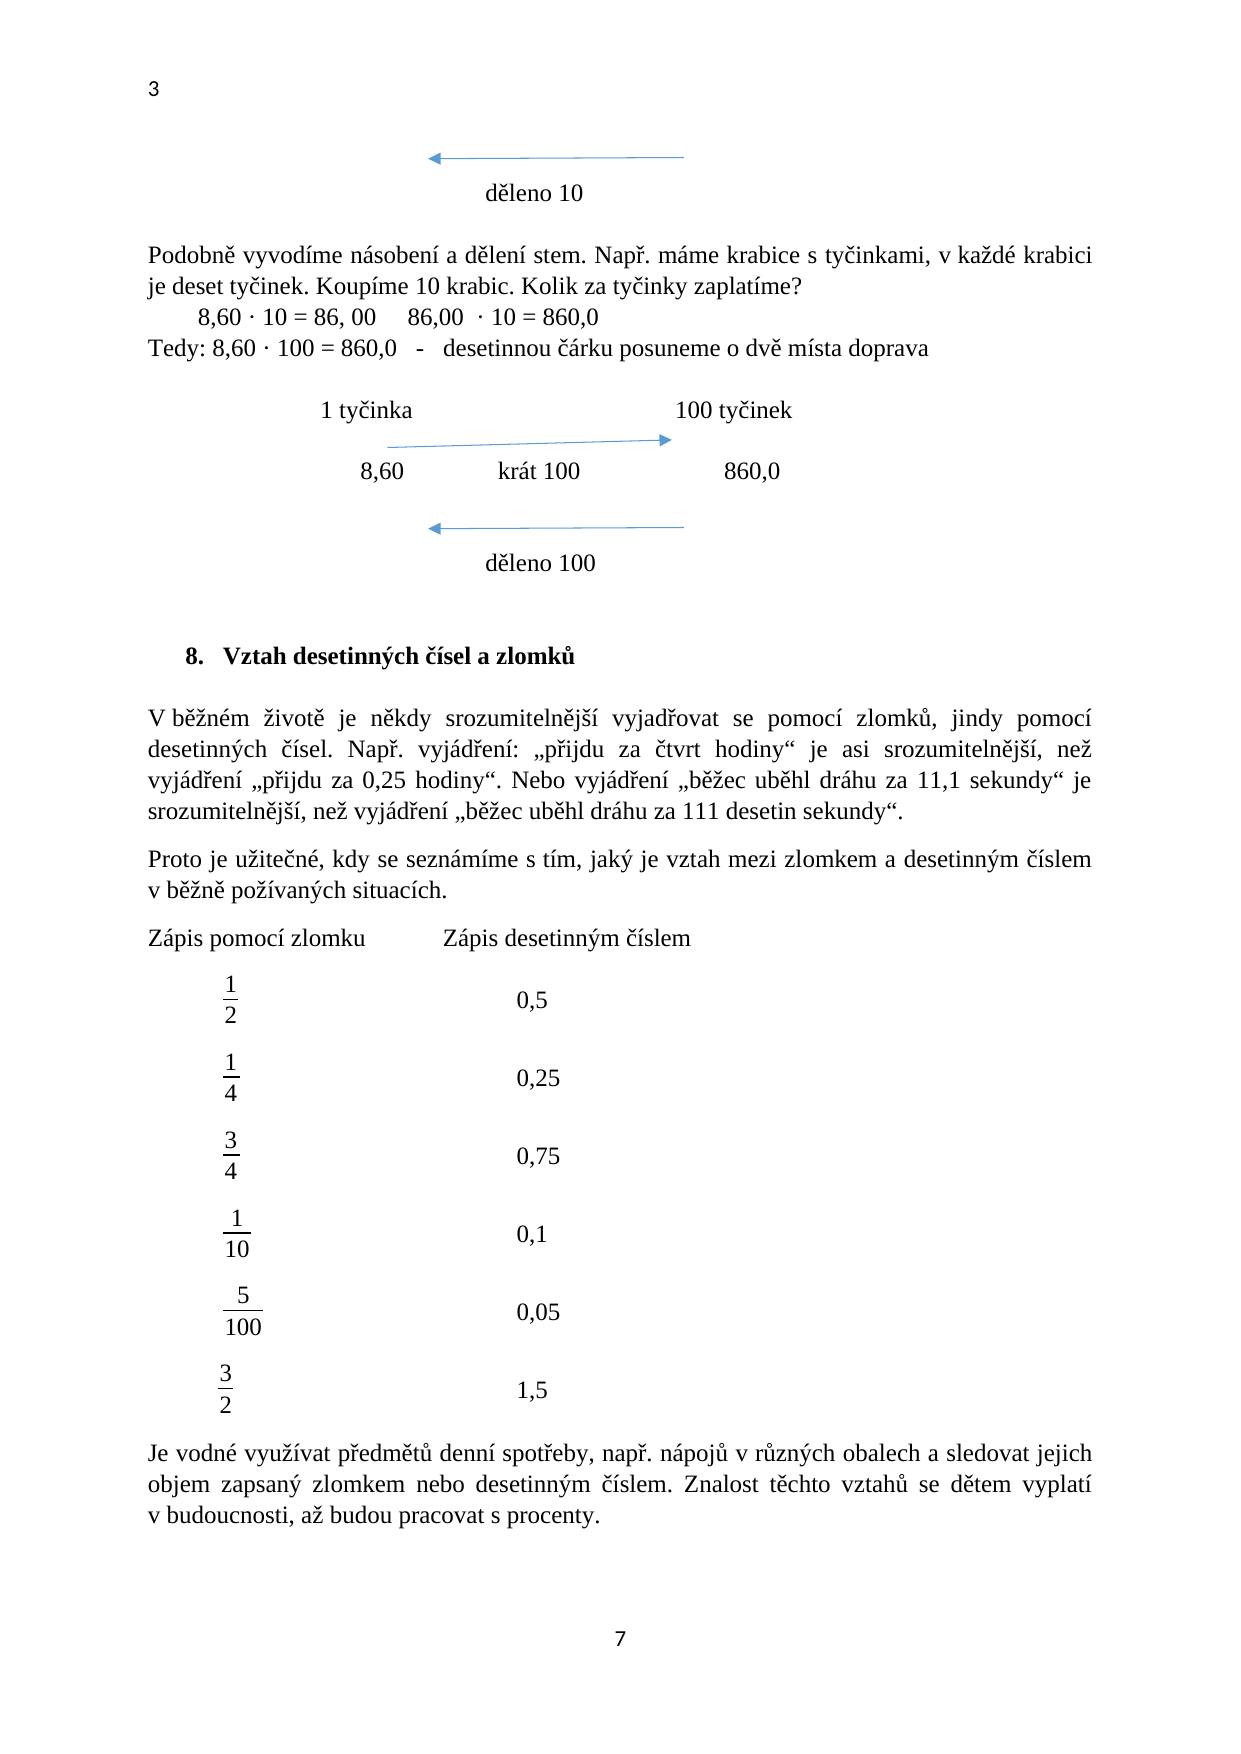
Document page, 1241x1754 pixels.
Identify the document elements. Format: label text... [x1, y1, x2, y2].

text 8,60 krát 100 860,0 [148, 456, 1093, 485]
text Zápis pomocí zlomku Zápis desetinným číslem [148, 923, 1093, 951]
text 0,75 [148, 1126, 1093, 1185]
text Je vodné využívat předmětů denní spotřeby, např. nápojů v různých obalech a sledovat jejich objem zapsaný zlomkem nebo desetinným číslem. Znalost těchto vztahů se dětem vyplatí v budoucnosti, až budou pracovat s procenty. [148, 1438, 1093, 1529]
text V běžném životě je někdy srozumitelnější vyjadřovat se pomocí zlomků, jindy pomocí desetinných čísel. Např. vyjádření: „přijdu za čtvrt hodiny“ je asi srozumitelnější, než vyjádření „přijdu za 0,25 hodiny“. Nebo vyjádření „běžec uběhl dráhu za 11,1 sekundy“ je srozumitelnější, než vyjádření „běžec uběhl dráhu za 111 desetin sekundy“. [148, 703, 1093, 825]
text 1 tyčinka 100 tyčinek [221, 395, 1093, 424]
list Vztah desetinných čísel a zlomků [185, 641, 1093, 670]
text Proto je užitečné, kdy se seznámíme s tím, jaký je vztah mezi zlomkem a desetinným číslem v běžně požívaných situacích. [148, 844, 1093, 904]
text 0,25 [148, 1048, 1093, 1107]
text děleno 10 [148, 178, 1093, 207]
text 0,5 [148, 970, 1093, 1029]
text 0,05 [148, 1282, 1093, 1341]
text děleno 100 [148, 548, 1093, 577]
text 0,1 [148, 1204, 1093, 1263]
text 1,5 [148, 1360, 1093, 1419]
text Podobně vyvodíme násobení a dělení stem. Např. máme krabice s tyčinkami, v každé krabici je deset tyčinek. Koupíme 10 krabic. Kolik za tyčinky zaplatíme? [148, 240, 1093, 300]
text Tedy: 8,60 · 100 = 860,0 - desetinnou čárku posuneme o dvě místa doprava [148, 333, 1093, 362]
text 8,60 · 10 = 86, 00 86,00 · 10 = 860,0 [148, 302, 1093, 331]
